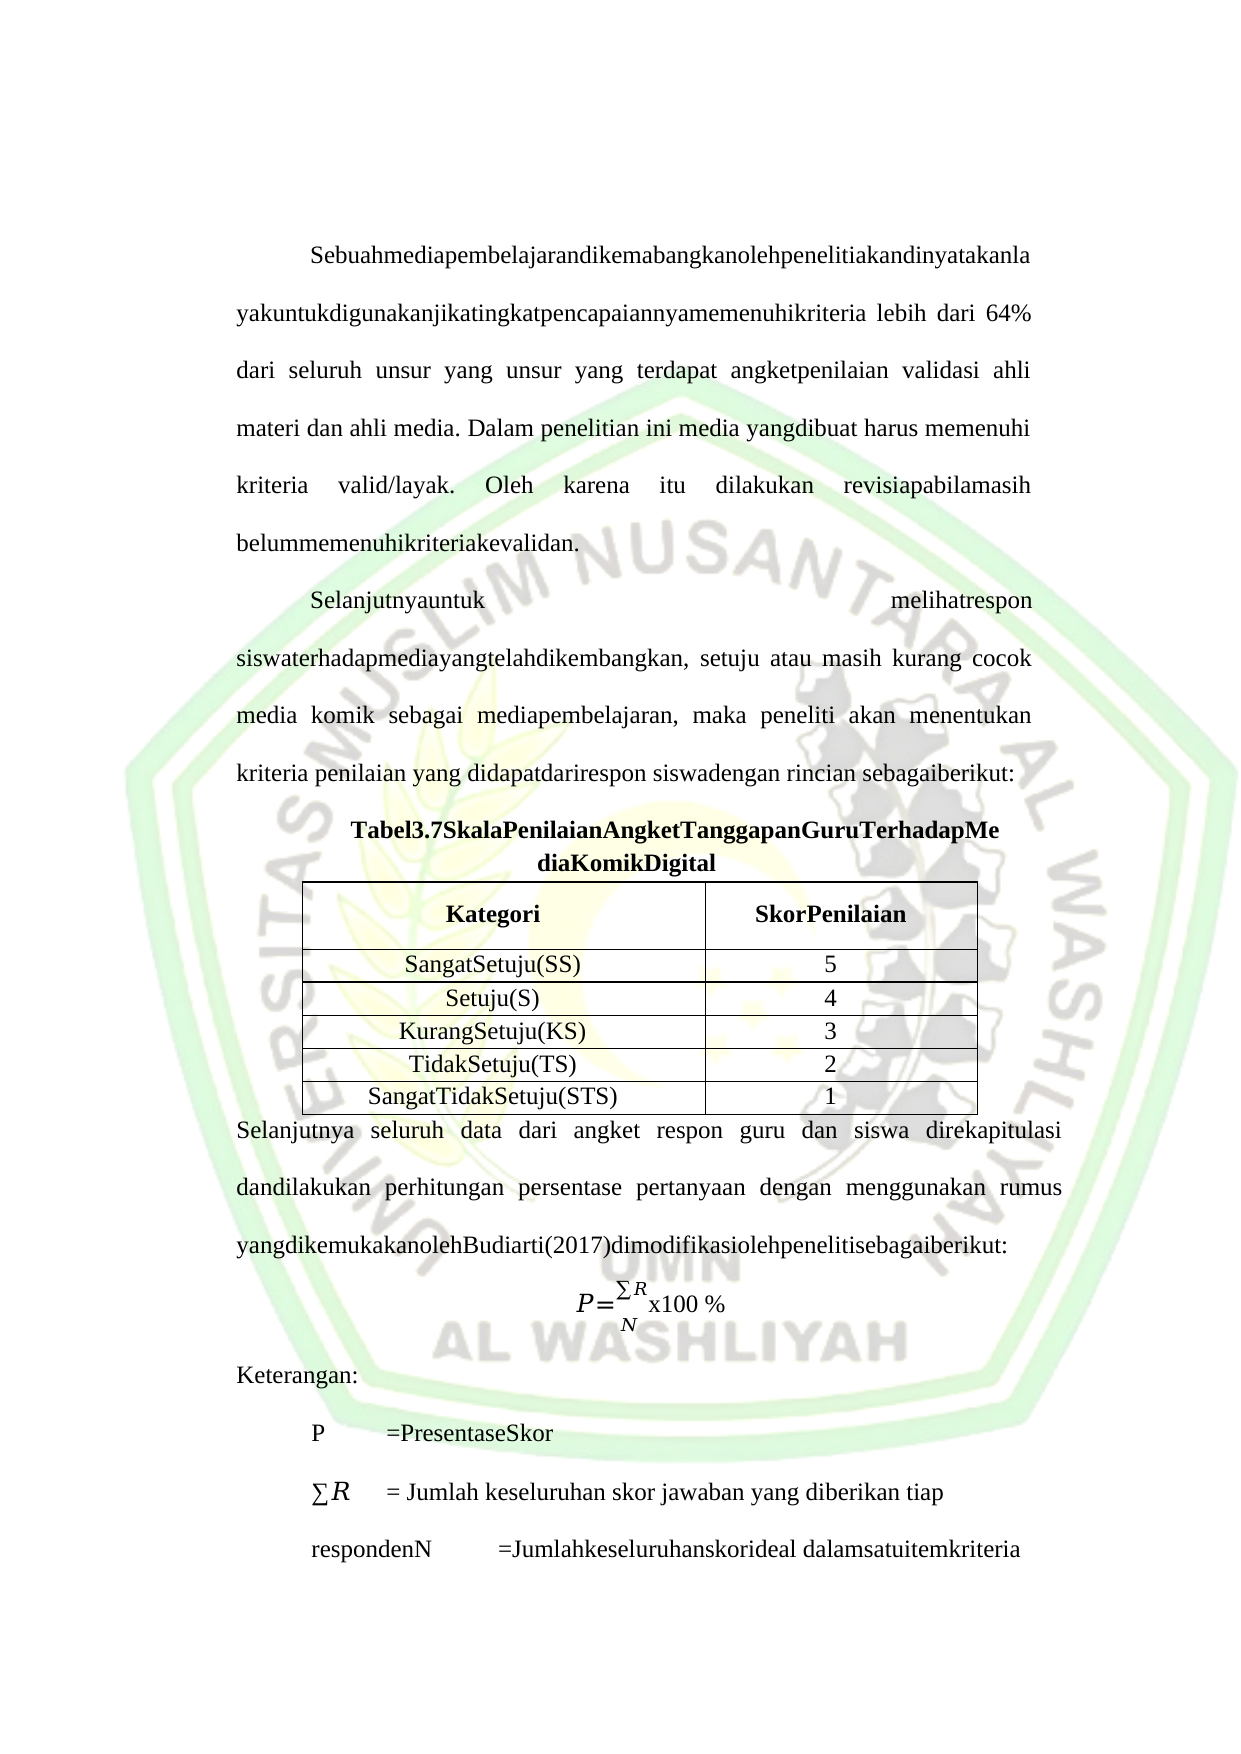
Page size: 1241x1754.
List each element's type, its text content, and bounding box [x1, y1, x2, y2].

table_cell 2 [706, 1049, 977, 1081]
table_cell TidakSetuju(TS) [303, 1049, 705, 1081]
table_cell 5 [706, 950, 977, 981]
table_cell KurangSetuju(KS) [303, 1016, 705, 1048]
table_cell 1 [706, 1082, 977, 1113]
table_cell SangatSetuju(SS) [303, 950, 705, 981]
subtitle Tabel3.7SkalaPenilaianAngketTanggapanGuruTerhadapMediaKomikDigital [350, 815, 1008, 877]
text 𝑃=∑𝑅x100 % [242, 1287, 1057, 1319]
text 𝑁 [205, 1319, 1053, 1335]
table_cell Setuju(S) [303, 983, 705, 1014]
text Selanjutnyauntuk melihatrespon siswaterhadapmediayangtelahdikembangkan, setuju atau masih kurang cocok media komik sebagai mediapembelajaran, maka peneliti akan menentukan kriteria penilaian yang didapatdarirespon siswadengan rincian sebagaiberikut: [236, 585, 1032, 787]
table_cell SangatTidakSetuju(STS) [303, 1082, 705, 1113]
table_cell 4 [706, 983, 977, 1014]
table_header Kategori [303, 883, 705, 949]
table_cell 3 [706, 1016, 977, 1048]
text Selanjutnya seluruh data dari angket respon guru dan siswa direkapitulasi dandilakukan perhitungan persentase pertanyaan dengan menggunakan rumus yangdikemukakanolehBudiarti(2017)dimodifikasiolehpenelitisebagaiberikut: [236, 1115, 1063, 1259]
text Sebuahmediapembelajarandikemabangkanolehpenelitiakandinyatakanlayakuntukdigunakanjikatingkatpencapaiannyamemenuhikriteria lebih dari 64% dari seluruh unsur yang unsur yang terdapat angketpenilaian validasi ahli materi dan ahli media. Dalam penelitian ini media yangdibuat harus memenuhi kriteria valid/layak. Oleh karena itu dilakukan revisiapabilamasih belummemenuhikriteriakevalidan. [236, 240, 1032, 556]
text ∑𝑅 = Jumlah keseluruhan skor jawaban yang diberikan tiap respondenN =Jumlahkeseluruhanskorideal dalamsatuitemkriteria [311, 1476, 1053, 1563]
table_header SkorPenilaian [706, 883, 977, 949]
text Keterangan: [236, 1360, 1240, 1389]
text P =PresentaseSkor [311, 1418, 1240, 1447]
